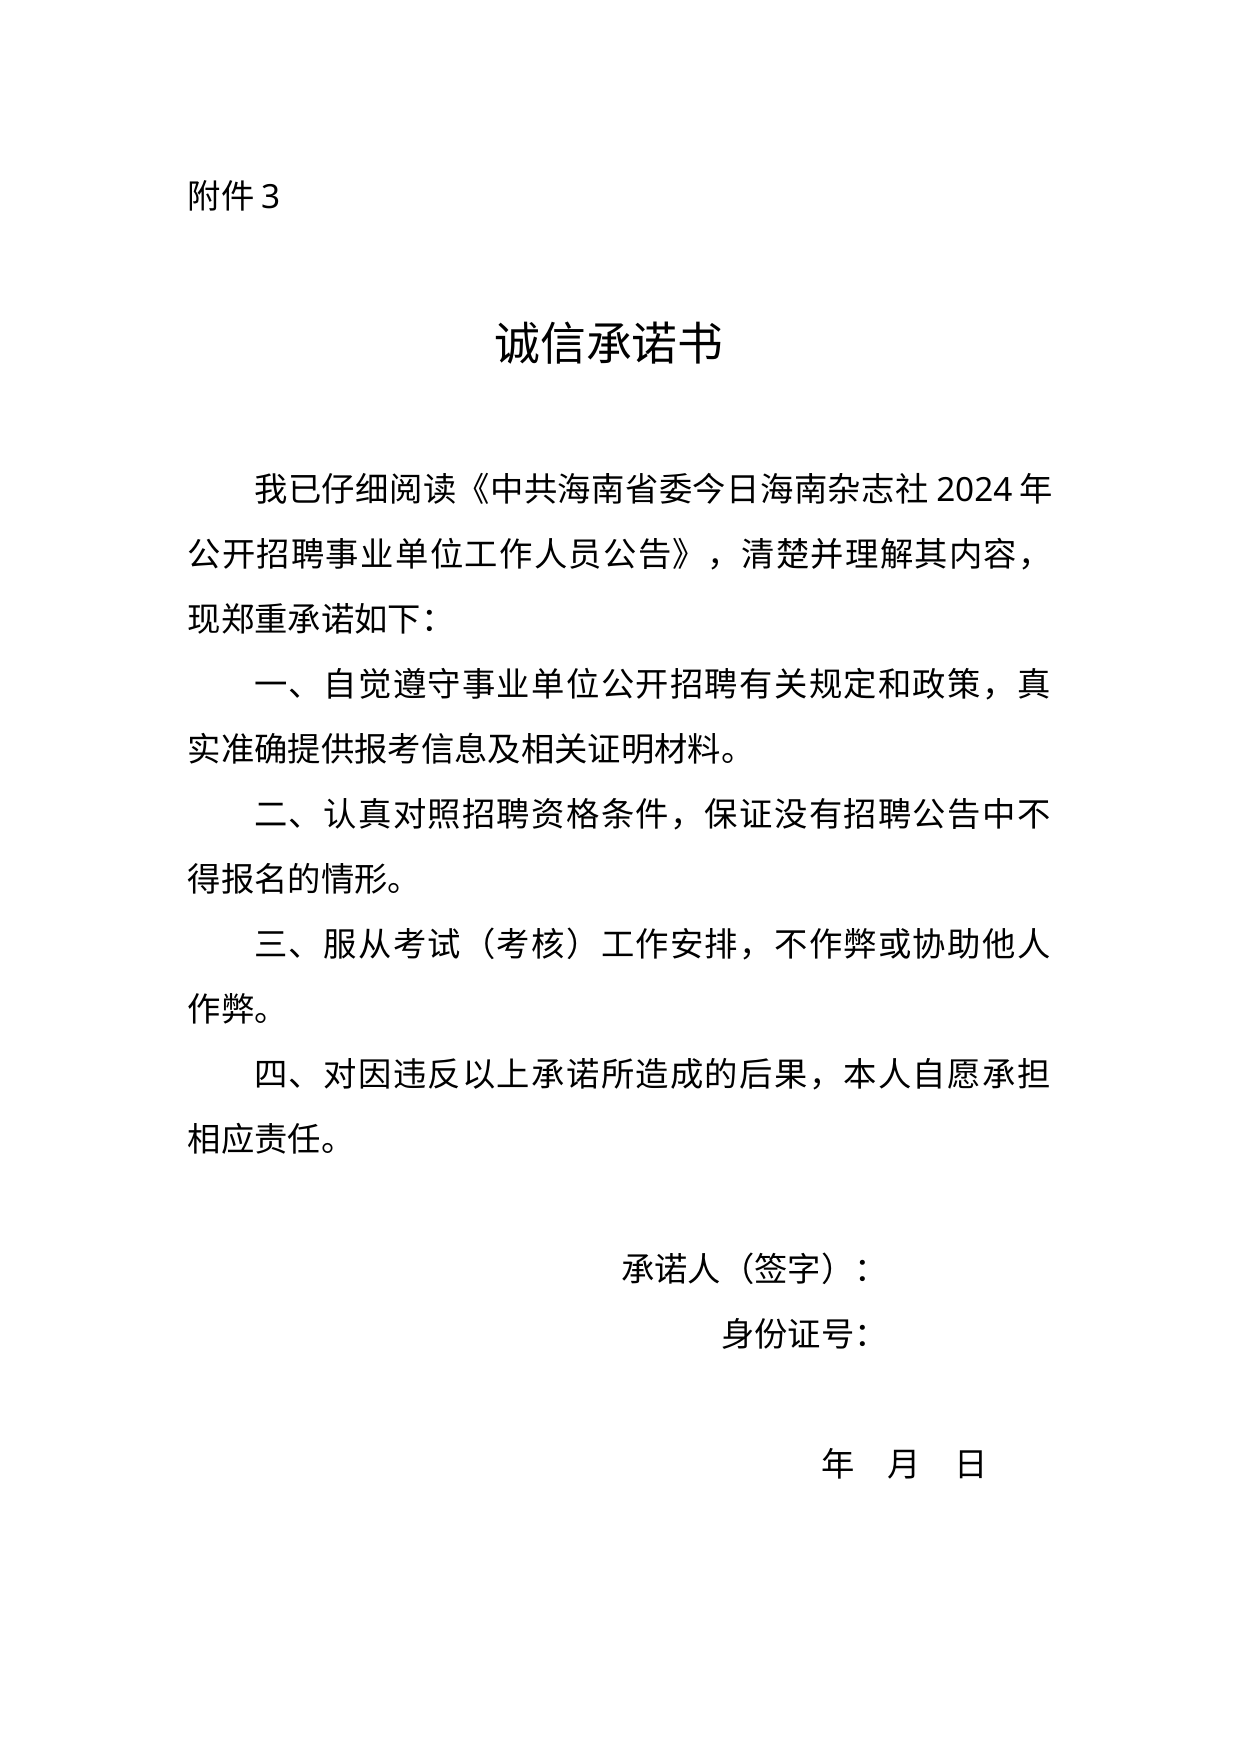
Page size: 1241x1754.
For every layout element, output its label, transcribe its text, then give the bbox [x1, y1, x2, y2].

text 承诺人（签字）： [187, 1234, 1053, 1299]
text 身份证号： [187, 1299, 1053, 1364]
text 附件3 [187, 162, 1053, 227]
text 年 月 日 [187, 1429, 1053, 1494]
text 我已仔细阅读《中共海南省委今日海南杂志社2024年公开招聘事业单位工作人员公告》，清楚并理解其内容，现郑重承诺如下： [187, 454, 1053, 649]
text 一、自觉遵守事业单位公开招聘有关规定和政策，真实准确提供报考信息及相关证明材料。 [187, 649, 1053, 779]
text 四、对因违反以上承诺所造成的后果，本人自愿承担相应责任。 [187, 1039, 1053, 1169]
text 诚信承诺书 [187, 292, 1030, 389]
text 三、服从考试（考核）工作安排，不作弊或协助他人作弊。 [187, 909, 1053, 1039]
text 二、认真对照招聘资格条件，保证没有招聘公告中不得报名的情形。 [187, 779, 1053, 909]
